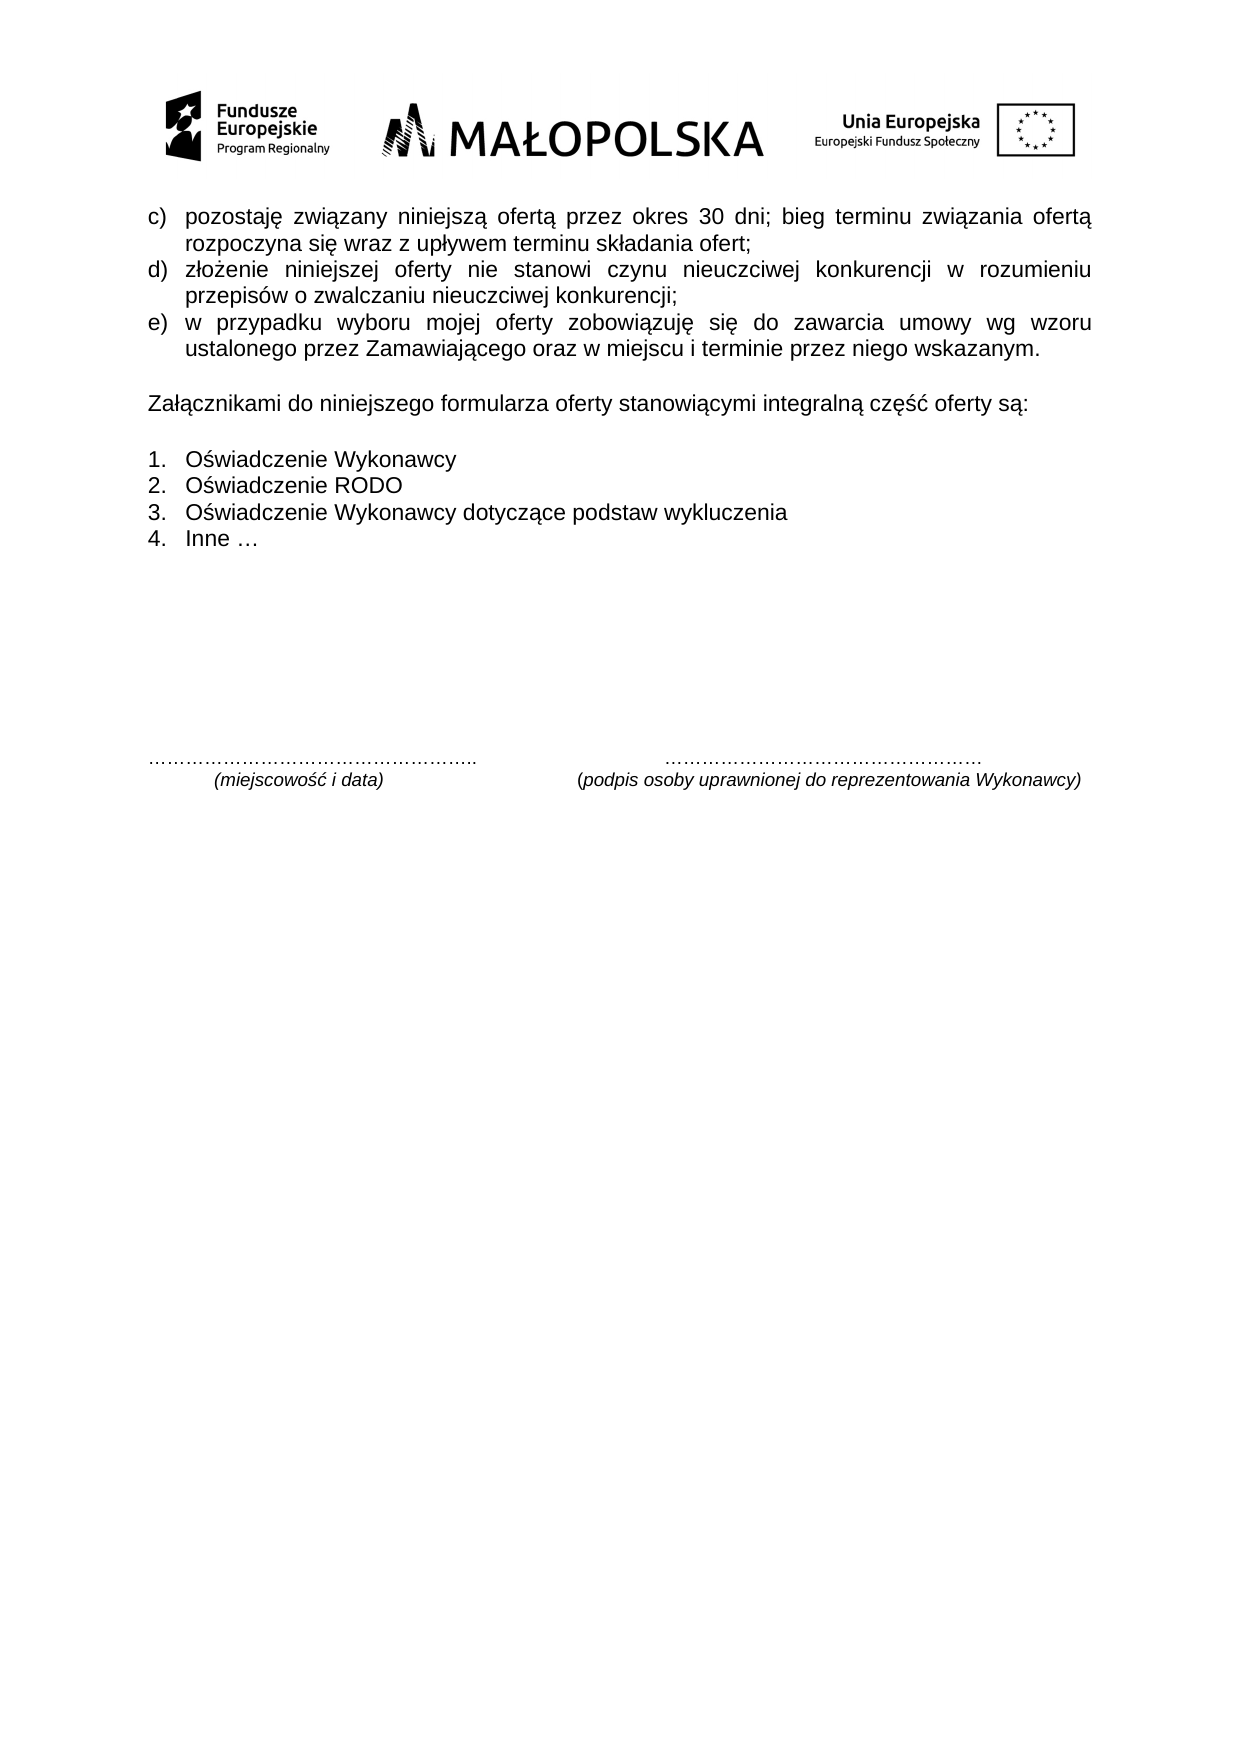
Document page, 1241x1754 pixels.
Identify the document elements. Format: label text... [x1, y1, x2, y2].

list Inne … [148, 525, 1093, 551]
list pozostaję związany niniejszą ofertą przez okres 30 dni; bieg terminu związania ofertą rozpoczyna się wraz z upływem terminu składania ofert; [148, 203, 1093, 256]
list złożenie niniejszej oferty nie stanowi czynu nieuczciwej konkurencji w rozumieniu przepisów o zwalczaniu nieuczciwej konkurencji; [148, 256, 1093, 308]
text (miejscowość i data) (podpis osoby uprawnionej do reprezentowania Wykonawcy) [148, 769, 1093, 790]
list Oświadczenie RODO [148, 472, 1093, 499]
list Oświadczenie Wykonawcy [148, 446, 1093, 472]
list Oświadczenie Wykonawcy dotyczące podstaw wykluczenia [148, 499, 1093, 525]
list w przypadku wyboru mojej oferty zobowiązuję się do zawarcia umowy wg wzoru ustalonego przez Zamawiającego oraz w miejscu i terminie przez niego wskazanym. [148, 308, 1093, 361]
text …………………………………………….. …………………………………………… [148, 747, 1093, 769]
picture [148, 73, 1092, 179]
text Załącznikami do niniejszego formularza oferty stanowiącymi integralną część oferty są: [148, 390, 1093, 417]
